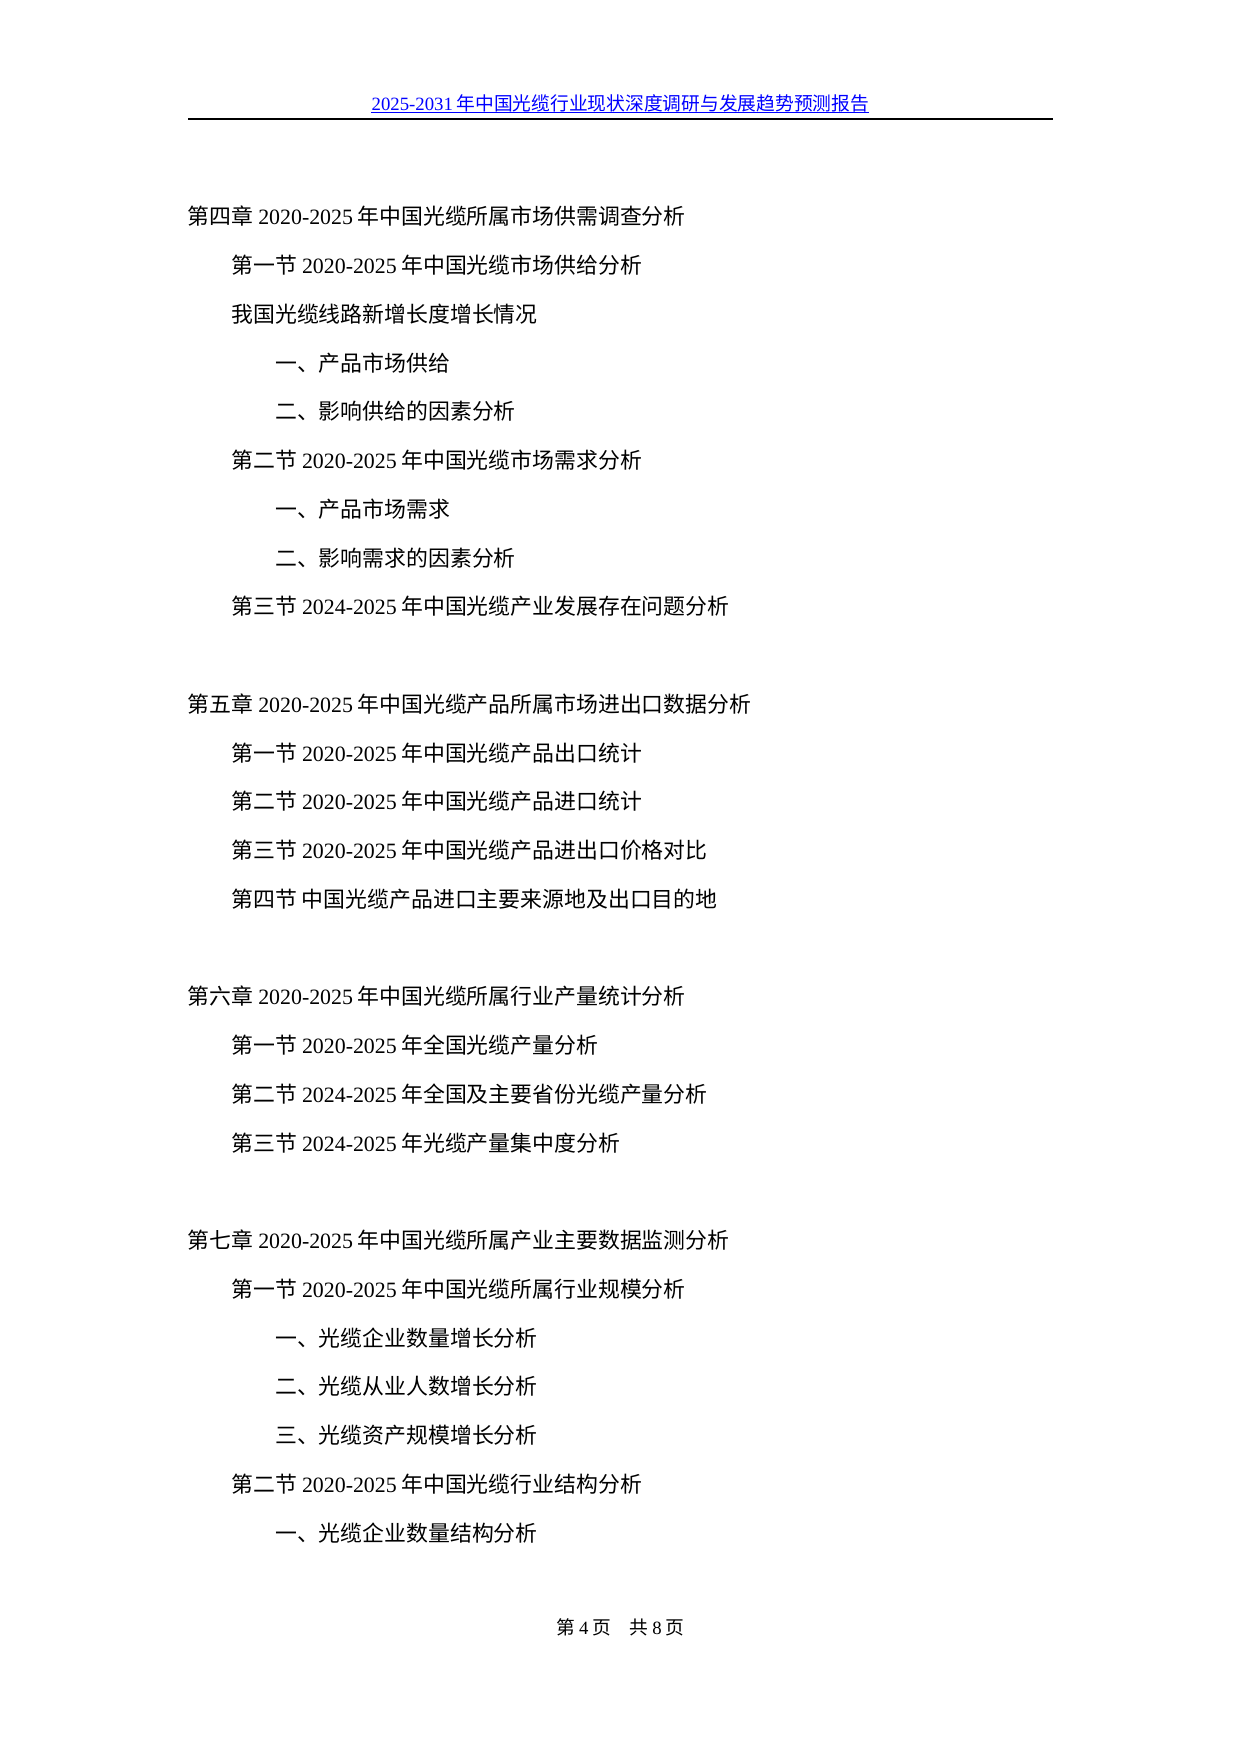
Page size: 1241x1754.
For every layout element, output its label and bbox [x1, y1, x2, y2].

text [187, 150, 1053, 1548]
